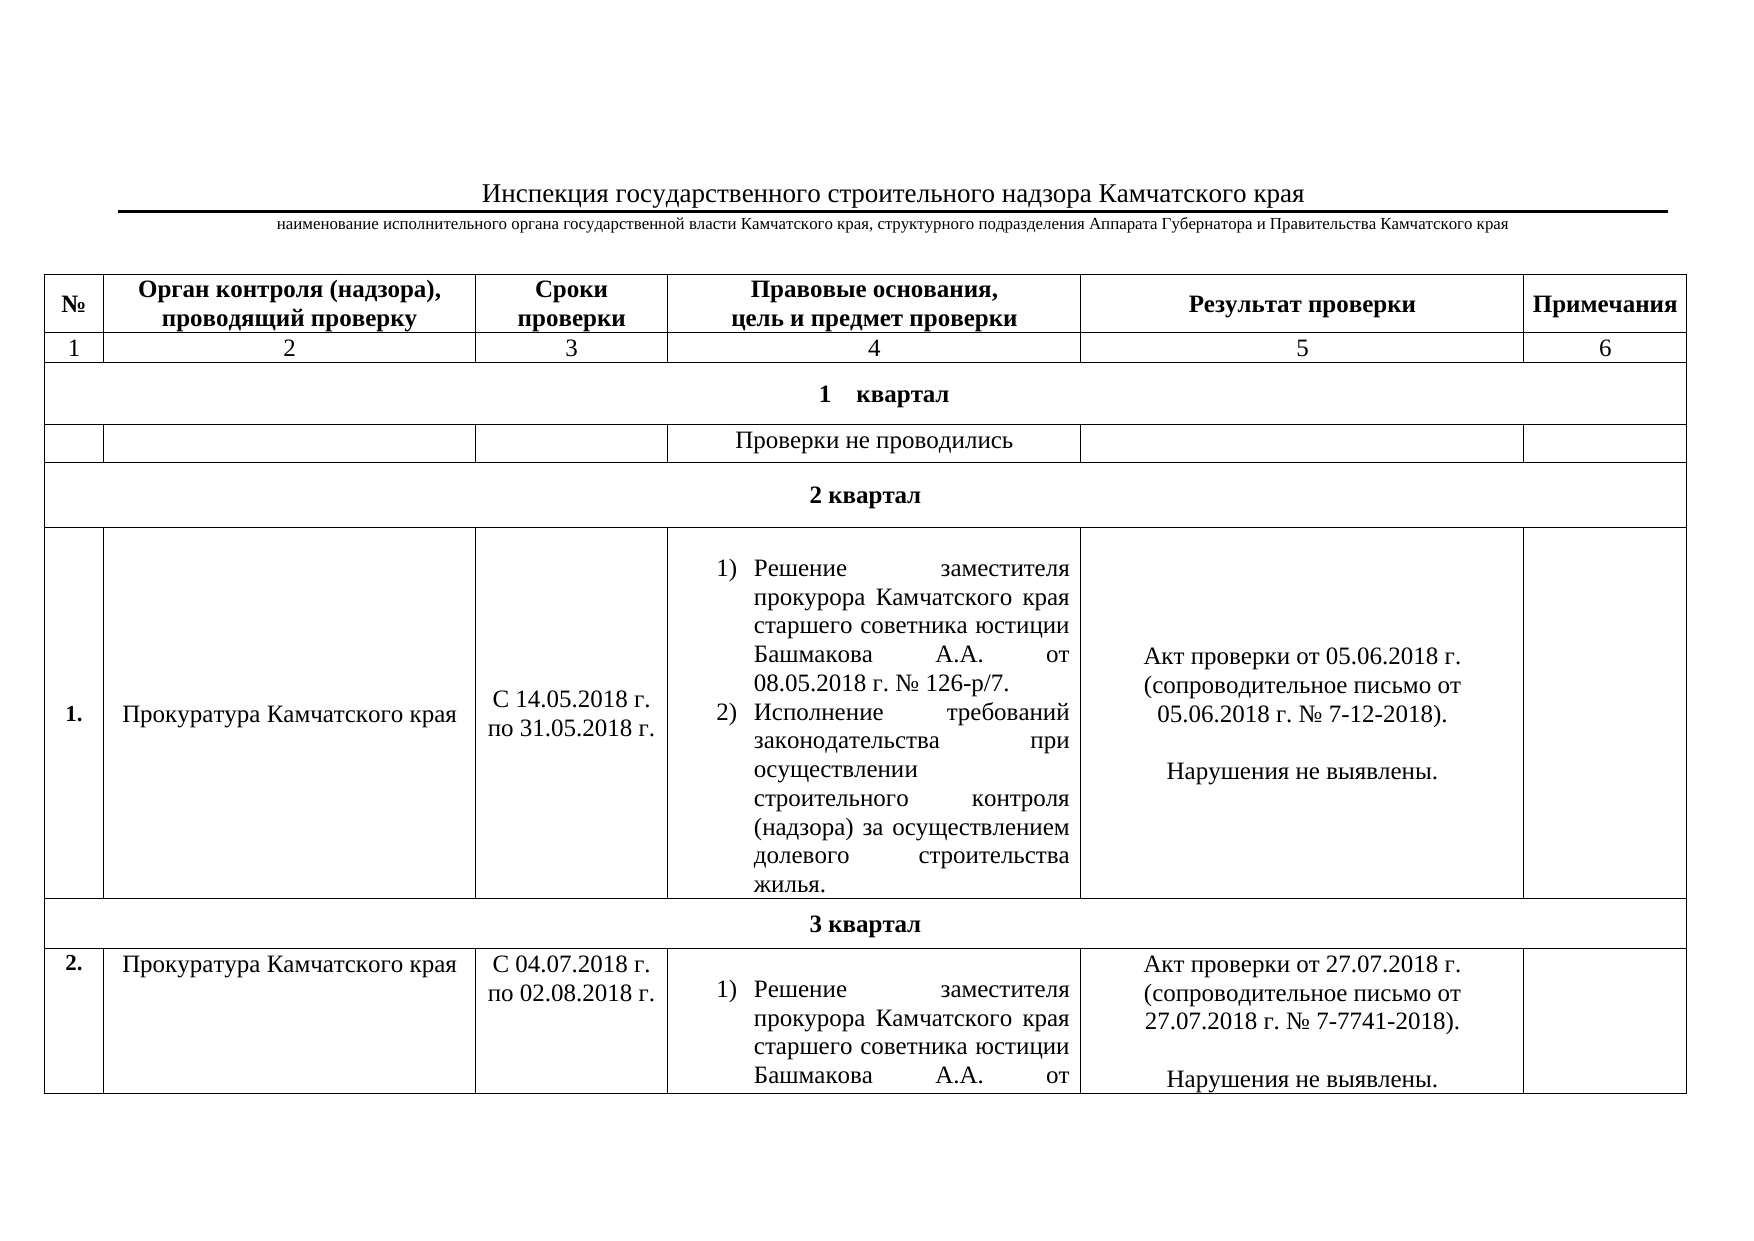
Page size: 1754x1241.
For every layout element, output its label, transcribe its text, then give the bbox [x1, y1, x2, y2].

table_cell Прокуратура Камчатского края [104, 528, 475, 898]
table_cell 2 квартал [45, 463, 1686, 527]
table_cell [476, 425, 667, 462]
text Инспекция государственного строительного надзора Камчатского края [118, 177, 1668, 210]
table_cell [104, 949, 475, 1093]
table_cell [1081, 949, 1523, 1093]
table_cell [104, 425, 475, 462]
table_header № [45, 275, 103, 332]
table_cell Акт проверки от 05.06.2018 г. (сопроводительное письмо от 05.06.2018 г. № 7-12-2018). Нарушения не выявлены. [1081, 528, 1523, 898]
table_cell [668, 949, 1080, 1093]
table_cell С 14.05.2018 г. по 31.05.2018 г. [476, 528, 667, 898]
table_header Орган контроля (надзора), проводящий проверку [104, 275, 475, 332]
table_cell 1. [45, 528, 103, 898]
table_cell 4 [668, 333, 1080, 362]
table_cell Решение заместителя прокурора Камчатского края старшего советника юстиции Башмакова А.А. от 08.05.2018 г. № 126-р/7. Исполнение требований законодательства при осуществлении строительного контроля (надзора) за осуществлением долевого строительства жилья. [668, 528, 1080, 898]
table_header Результат проверки [1081, 275, 1523, 332]
table_cell 5 [1081, 333, 1523, 362]
text наименование исполнительного органа государственной власти Камчатского края, структурного подразделения Аппарата Губернатора и Правительства Камчатского края [118, 213, 1668, 247]
table_cell [1524, 528, 1686, 898]
table_header Правовые основания, цель и предмет проверки [668, 275, 1080, 332]
table_cell 2. [45, 949, 103, 1093]
table_header Примечания [1524, 275, 1686, 332]
table_header Сроки проверки [476, 275, 667, 332]
table_cell Проверки не проводились [668, 425, 1080, 462]
table_cell 3 квартал [45, 899, 1686, 948]
table_cell 3 [476, 333, 667, 362]
table_cell квартал [45, 363, 1686, 424]
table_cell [476, 949, 667, 1093]
table_cell 2 [104, 333, 475, 362]
table_cell [45, 425, 103, 462]
table_cell 1 [45, 333, 103, 362]
table_cell [1524, 949, 1686, 1093]
table_cell 6 [1524, 333, 1686, 362]
table_cell [1524, 425, 1686, 462]
table_cell [1081, 425, 1523, 462]
